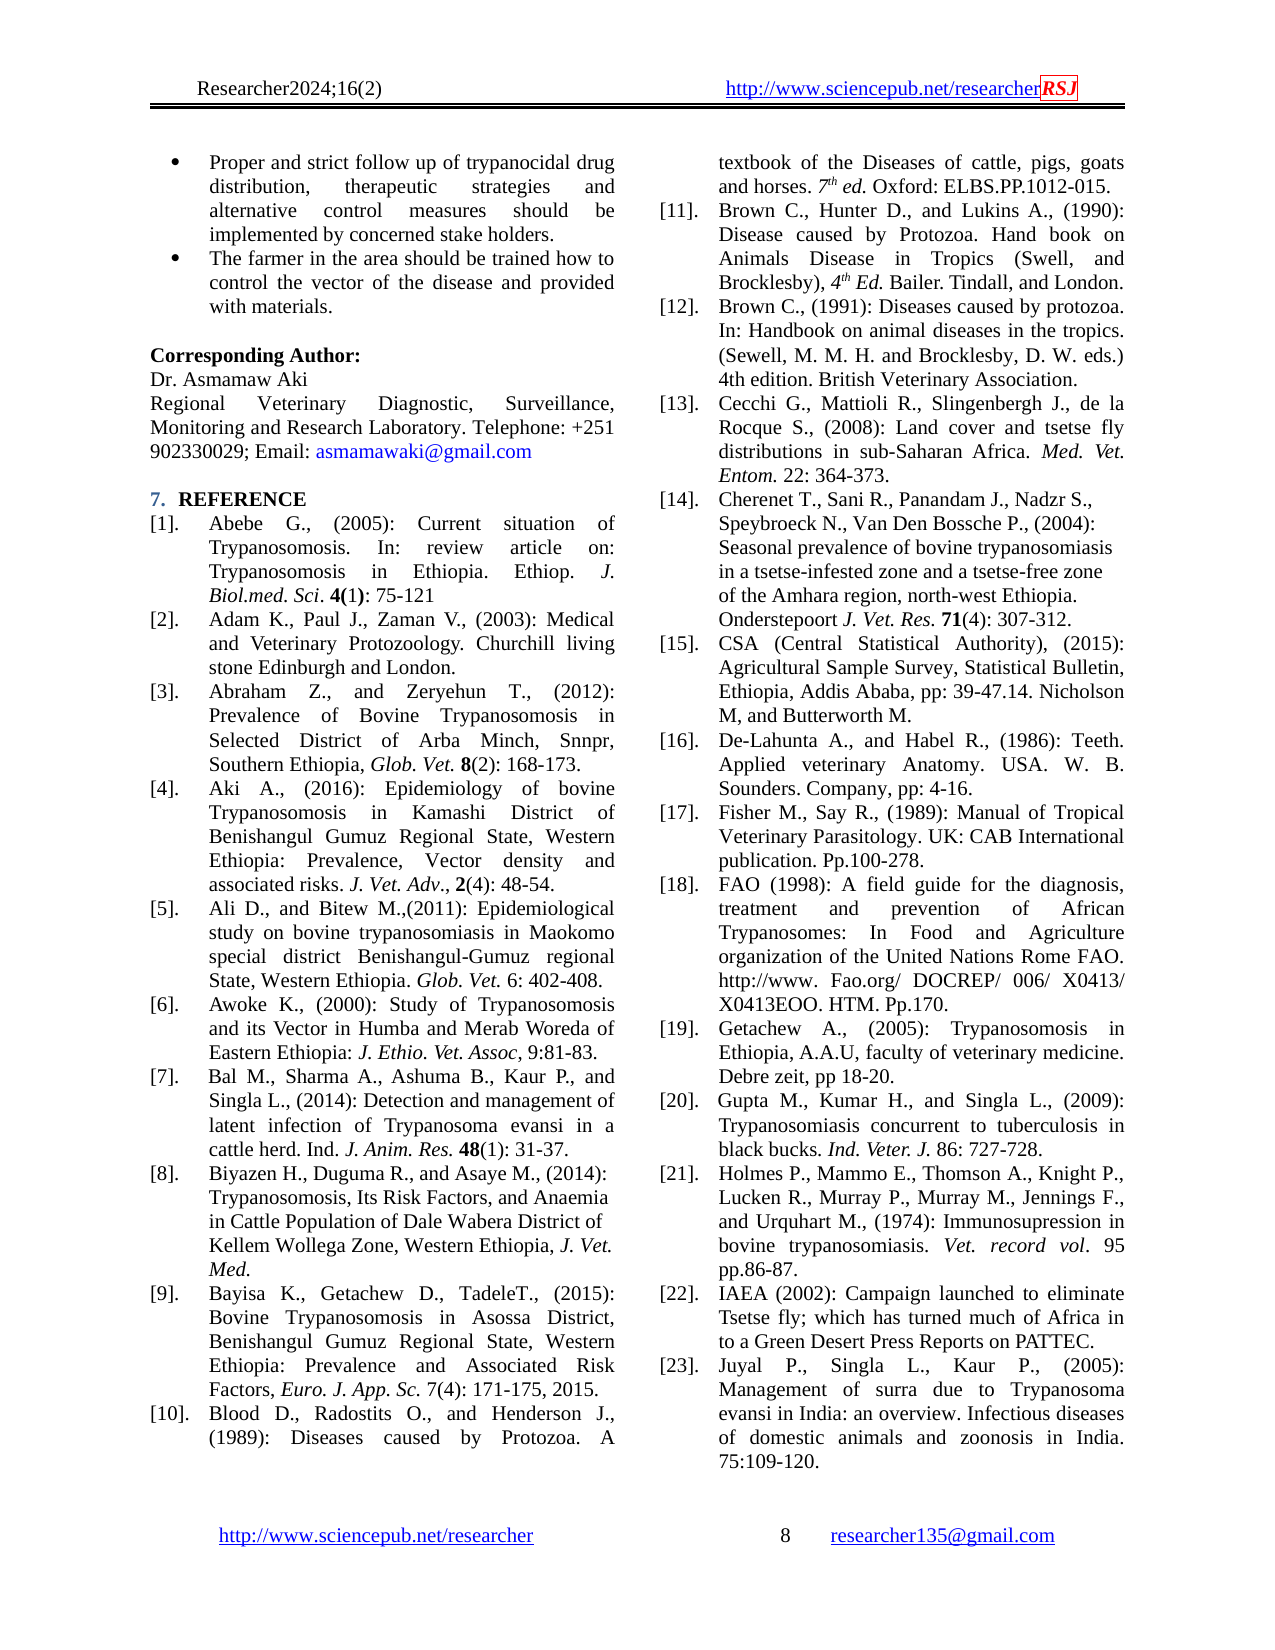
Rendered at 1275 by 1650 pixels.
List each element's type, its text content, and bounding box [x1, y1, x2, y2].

text Dr. Asmamaw Aki [150, 367, 615, 391]
list Adam K., Paul J., Zaman V., (2003): Medical and Veterinary Protozoology. Churchill living stone Edinburgh and London. [150, 607, 615, 679]
list IAEA (2002): Campaign launched to eliminate Tsetse fly; which has turned much of Africa in to a Green Desert Press Reports on PATTEC. [659, 1281, 1125, 1353]
list Bal M., Sharma A., Ashuma B., Kaur P., and Singla L., (2014): Detection and management of latent infection of Trypanosoma evansi in a cattle herd. Ind. J. Anim. Res. 48(1): 31-37. [150, 1064, 615, 1161]
list CSA (Central Statistical Authority), (2015): Agricultural Sample Survey, Statistical Bulletin, Ethiopia, Addis Ababa, pp: 39-47.14. Nicholson M, and Butterworth M. [659, 631, 1125, 727]
list Aki A., (2016): Epidemiology of bovine Trypanosomosis in Kamashi District of Benishangul Gumuz Regional State, Western Ethiopia: Prevalence, Vector density and associated risks. J. Vet. Adv., 2(4): 48-54. [150, 776, 615, 896]
list Cherenet T., Sani R., Panandam J., Nadzr S., Speybroeck N., Van Den Bossche P., (2004): Seasonal prevalence of bovine trypanosomiasis in a tsetse-infested zone and a tsetse-free zone of the Amhara region, north-west Ethiopia. Onderstepoort J. Vet. Res. 71(4): 307-312. [659, 487, 1125, 631]
list Holmes P., Mammo E., Thomson A., Knight P., Lucken R., Murray P., Murray M., Jennings F., and Urquhart M., (1974): Immunosupression in bovine trypanosomiasis. Vet. record vol. 95 pp.86-87. [659, 1161, 1125, 1281]
list Bayisa K., Getachew D., TadeleT., (2015): Bovine Trypanosomosis in Asossa District, Benishangul Gumuz Regional State, Western Ethiopia: Prevalence and Associated Risk Factors, Euro. J. App. Sc. 7(4): 171-175, 2015. [150, 1281, 615, 1401]
list FAO (1998): A field guide for the diagnosis, treatment and prevention of African Trypanosomes: In Food and Agriculture organization of the United Nations Rome FAO. http://www. Fao.org/ DOCREP/ 006/ X0413/ X0413EOO. HTM. Pp.170. [659, 872, 1125, 1016]
list Getachew A., (2005): Trypanosomosis in Ethiopia, A.A.U, faculty of veterinary medicine. Debre zeit, pp 18-20. [659, 1016, 1125, 1088]
list Gupta M., Kumar H., and Singla L., (2009): Trypanosomiasis concurrent to tuberculosis in black bucks. Ind. Veter. J. 86: 727-728. [659, 1088, 1125, 1161]
list Biyazen H., Duguma R., and Asaye M., (2014): Trypanosomosis, Its Risk Factors, and Anaemia in Cattle Population of Dale Wabera District of Kellem Wollega Zone, Western Ethiopia, J. Vet. Med. [150, 1161, 615, 1281]
list Ali D., and Bitew M.,(2011): Epidemiological study on bovine trypanosomiasis in Maokomo special district Benishangul-Gumuz regional State, Western Ethiopia. Glob. Vet. 6: 402-408. [150, 896, 615, 992]
list Abebe G., (2005): Current situation of Trypanosomosis. In: review article on: Trypanosomosis in Ethiopia. Ethiop. J. Biol.med. Sci. 4(1): 75-121 [150, 511, 615, 607]
list Fisher M., Say R., (1989): Manual of Tropical Veterinary Parasitology. UK: CAB International publication. Pp.100-278. [659, 800, 1125, 872]
text Corresponding Author: [150, 342, 615, 367]
list Cecchi G., Mattioli R., Slingenbergh J., de la Rocque S., (2008): Land cover and tsetse fly distributions in sub-Saharan Africa. Med. Vet. Entom. 22: 364-373. [659, 391, 1125, 487]
subtitle REFERENCE [150, 487, 615, 511]
list The farmer in the area should be trained how to control the vector of the disease and provided with materials. [172, 246, 615, 318]
list Blood D., Radostits O., and Henderson J., (1989): Diseases caused by Protozoa. A textbook of the Diseases of cattle, pigs, goats and horses. 7th ed. Oxford: ELBS.PP.1012-015. [150, 1401, 615, 1449]
list Brown C., Hunter D., and Lukins A., (1990): Disease caused by Protozoa. Hand book on Animals Disease in Tropics (Swell, and Brocklesby), 4th Ed. Bailer. Tindall, and London. [659, 198, 1125, 294]
list Juyal P., Singla L., Kaur P., (2005): Management of surra due to Trypanosoma evansi in India: an overview. Infectious diseases of domestic animals and zoonosis in India. 75:109-120. [659, 1353, 1125, 1473]
list De-Lahunta A., and Habel R., (1986): Teeth. Applied veterinary Anatomy. USA. W. B. Sounders. Company, pp: 4-16. [659, 727, 1125, 800]
list Awoke K., (2000): Study of Trypanosomosis and its Vector in Humba and Merab Woreda of Eastern Ethiopia: J. Ethio. Vet. Assoc, 9:81-83. [150, 992, 615, 1064]
list Brown C., (1991): Diseases caused by protozoa. In: Handbook on animal diseases in the tropics. (Sewell, M. M. H. and Brocklesby, D. W. eds.) 4th edition. British Veterinary Association. [659, 294, 1125, 391]
list Abraham Z., and Zeryehun T., (2012): Prevalence of Bovine Trypanosomosis in Selected District of Arba Minch, Snnpr, Southern Ethiopia, Glob. Vet. 8(2): 168-173. [150, 679, 615, 776]
list Blood D., Radostits O., and Henderson J., (1989): Diseases caused by Protozoa. A textbook of the Diseases of cattle, pigs, goats and horses. 7th ed. Oxford: ELBS.PP.1012-015. [659, 150, 1125, 198]
text Regional Veterinary Diagnostic, Surveillance, Monitoring and Research Laboratory. Telephone: +251 902330029; Email: asmamawaki@gmail.com [150, 391, 615, 463]
list Proper and strict follow up of trypanocidal drug distribution, therapeutic strategies and alternative control measures should be implemented by concerned stake holders. [172, 150, 615, 246]
